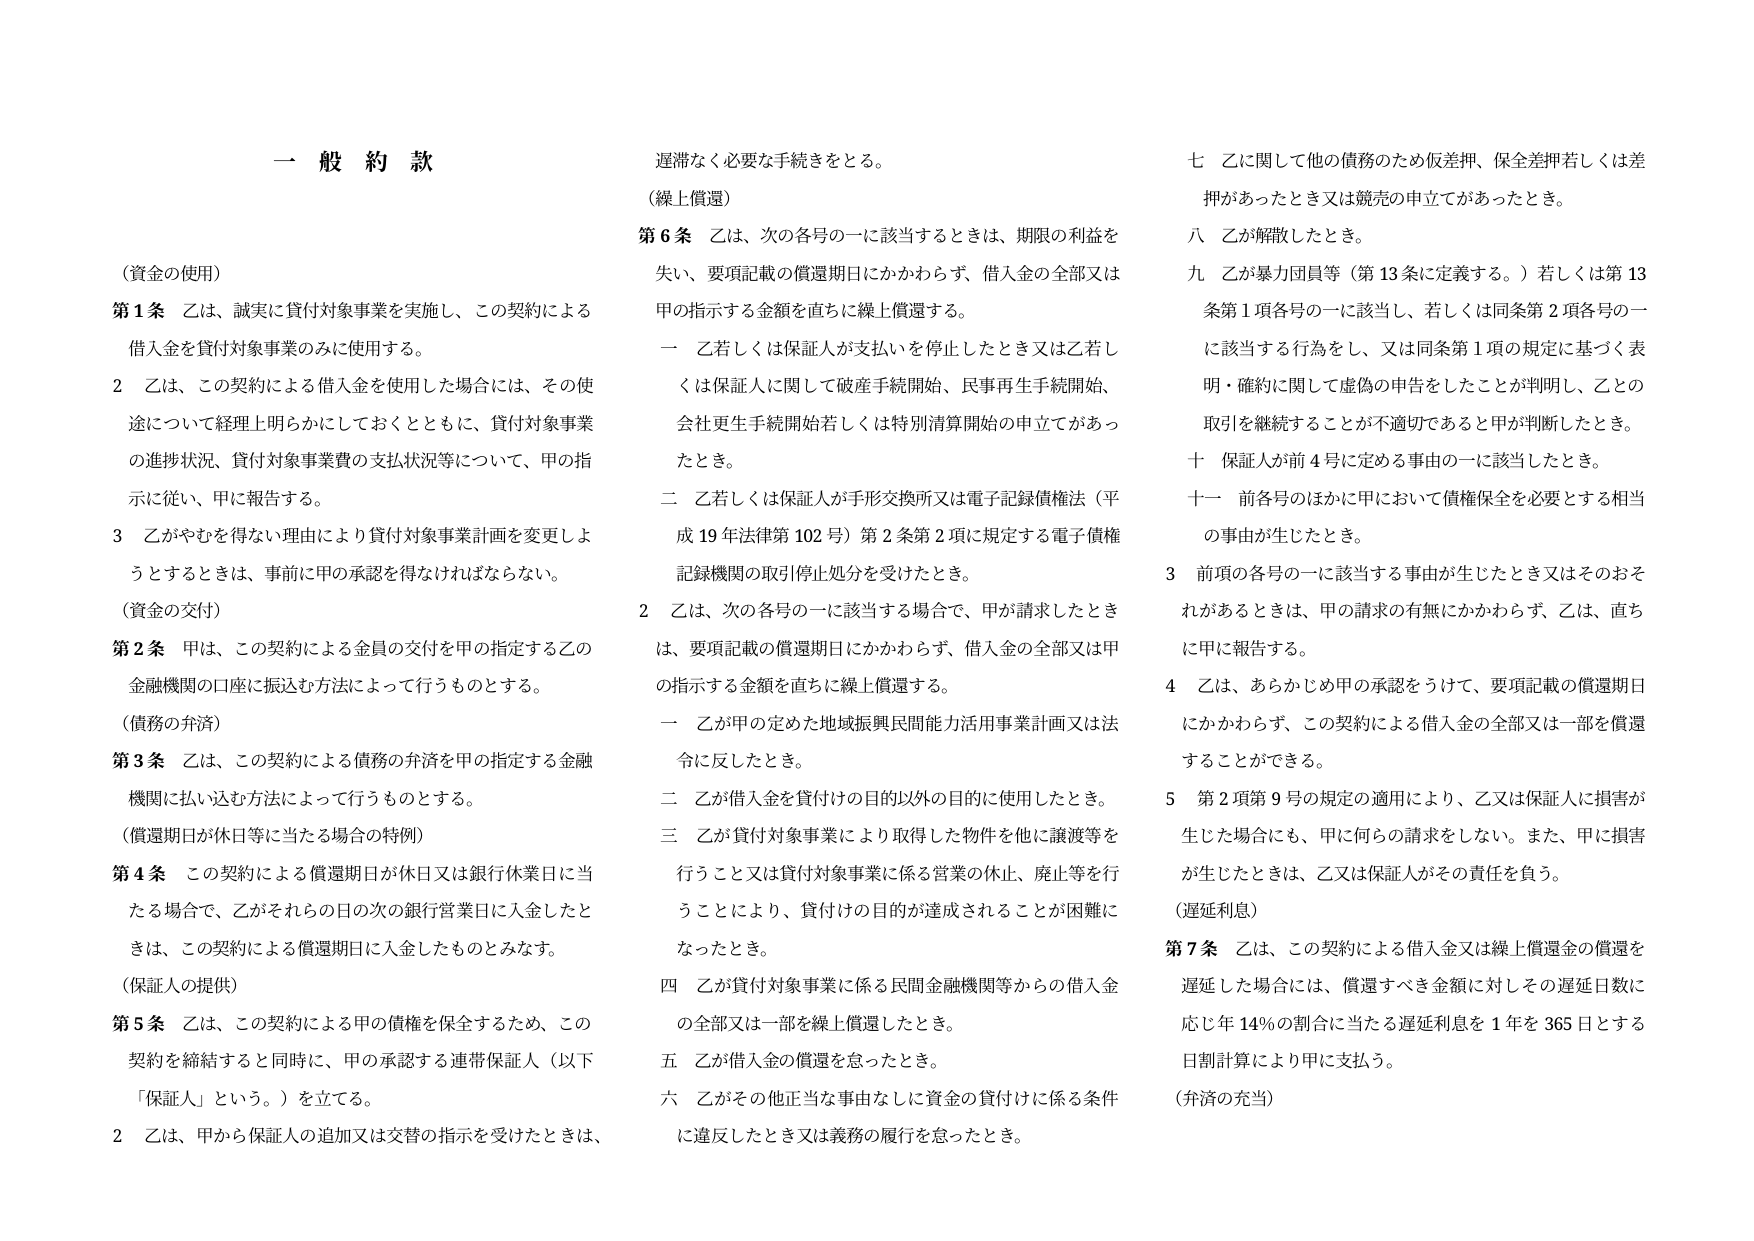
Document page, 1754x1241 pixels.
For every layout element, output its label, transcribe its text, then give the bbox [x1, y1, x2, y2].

text 六 乙がその他正当な事由なしに資金の貸付けに係る条件に違反したとき又は義務の履行を怠ったとき。 [661, 1079, 1121, 1154]
text （繰上償還） [639, 179, 1121, 216]
text 八 乙が解散したとき。 [1187, 216, 1648, 254]
text 一 乙が甲の定めた地域振興民間能力活用事業計画又は法令に反したとき。 [661, 704, 1121, 779]
text 2 乙は、甲から保証人の追加又は交替の指示を受けたときは、遅滞なく必要な手続きをとる。 [639, 141, 1121, 179]
text （資金の交付） [112, 591, 594, 629]
text 第7条 乙は、この契約による借入金又は繰上償還金の償還を遅延した場合には、償還すべき金額に対しその遅延日数に応じ年14％の割合に当たる遅延利息を1年を365日とする日割計算により甲に支払う。 [1165, 929, 1648, 1079]
text （保証人の提供） [112, 966, 594, 1004]
text 二 乙が借入金を貸付けの目的以外の目的に使用したとき。 [661, 779, 1121, 816]
text （資金の使用） [112, 254, 594, 291]
text 九 乙が暴力団員等（第13条に定義する。）若しくは第13条第１項各号の一に該当し、若しくは同条第2項各号の一に該当する行為をし、又は同条第１項の規定に基づく表明・確約に関して虚偽の申告をしたことが判明し、乙との取引を継続することが不適切であると甲が判断したとき。 [1187, 254, 1648, 441]
text （弁済の充当） [1165, 1079, 1648, 1116]
text 二 乙若しくは保証人が手形交換所又は電子記録債権法（平成19年法律第102号）第2条第2項に規定する電子債権記録機関の取引停止処分を受けたとき。 [661, 479, 1121, 591]
text 3 乙がやむを得ない理由により貸付対象事業計画を変更しようとするときは、事前に甲の承認を得なければならない。 [112, 516, 594, 591]
text 第4条 この契約による償還期日が休日又は銀行休業日に当たる場合で、乙がそれらの日の次の銀行営業日に入金したときは、この契約による償還期日に入金したものとみなす。 [112, 854, 594, 966]
text 3 前項の各号の一に該当する事由が生じたとき又はそのおそれがあるときは、甲の請求の有無にかかわらず、乙は、直ちに甲に報告する。 [1165, 554, 1648, 666]
text （償還期日が休日等に当たる場合の特例） [112, 816, 594, 854]
text 5 第2項第9号の規定の適用により、乙又は保証人に損害が生じた場合にも、甲に何らの請求をしない。また、甲に損害が生じたときは、乙又は保証人がその責任を負う。 [1165, 779, 1648, 891]
text 五 乙が借入金の償還を怠ったとき。 [661, 1041, 1121, 1079]
text 2 乙は、この契約による借入金を使用した場合には、その使途について経理上明らかにしておくとともに、貸付対象事業の進捗状況、貸付対象事業費の支払状況等について、甲の指示に従い、甲に報告する。 [112, 366, 594, 516]
text 第5条 乙は、この契約による甲の債権を保全するため、この契約を締結すると同時に、甲の承認する連帯保証人（以下「保証人」という。）を立てる。 [112, 1004, 594, 1116]
text 2 乙は、甲から保証人の追加又は交替の指示を受けたときは、遅滞なく必要な手続きをとる。 [112, 1116, 594, 1154]
text 十一 前各号のほかに甲において債権保全を必要とする相当の事由が生じたとき。 [1187, 479, 1648, 554]
text 第3条 乙は、この契約による債務の弁済を甲の指定する金融機関に払い込む方法によって行うものとする。 [112, 741, 594, 816]
text 第1条 乙は、誠実に貸付対象事業を実施し、この契約による借入金を貸付対象事業のみに使用する。 [112, 291, 594, 366]
text 第6条 乙は、次の各号の一に該当するときは、期限の利益を失い、要項記載の償還期日にかかわらず、借入金の全部又は甲の指示する金額を直ちに繰上償還する。 [639, 216, 1121, 329]
text 七 乙に関して他の債務のため仮差押、保全差押若しくは差押があったとき又は競売の申立てがあったとき。 [1187, 141, 1648, 216]
text 一 般 約 款 [112, 141, 594, 179]
text 第2条 甲は、この契約による金員の交付を甲の指定する乙の金融機関の口座に振込む方法によって行うものとする。 [112, 629, 594, 704]
text （債務の弁済） [112, 704, 594, 741]
text 十 保証人が前4号に定める事由の一に該当したとき。 [1187, 441, 1648, 479]
text 4 乙は、あらかじめ甲の承認をうけて、要項記載の償還期日にかかわらず、この契約による借入金の全部又は一部を償還することができる。 [1165, 666, 1648, 779]
text 2 乙は、次の各号の一に該当する場合で、甲が請求したときは、要項記載の償還期日にかかわらず、借入金の全部又は甲の指示する金額を直ちに繰上償還する。 [639, 591, 1121, 704]
text 三 乙が貸付対象事業により取得した物件を他に譲渡等を行うこと又は貸付対象事業に係る営業の休止、廃止等を行うことにより、貸付けの目的が達成されることが困難になったとき。 [661, 816, 1121, 966]
text （遅延利息） [1165, 891, 1648, 929]
text 四 乙が貸付対象事業に係る民間金融機関等からの借入金の全部又は一部を繰上償還したとき。 [661, 966, 1121, 1041]
text 一 乙若しくは保証人が支払いを停止したとき又は乙若しくは保証人に関して破産手続開始、民事再生手続開始、会社更生手続開始若しくは特別清算開始の申立てがあったとき。 [661, 329, 1121, 479]
